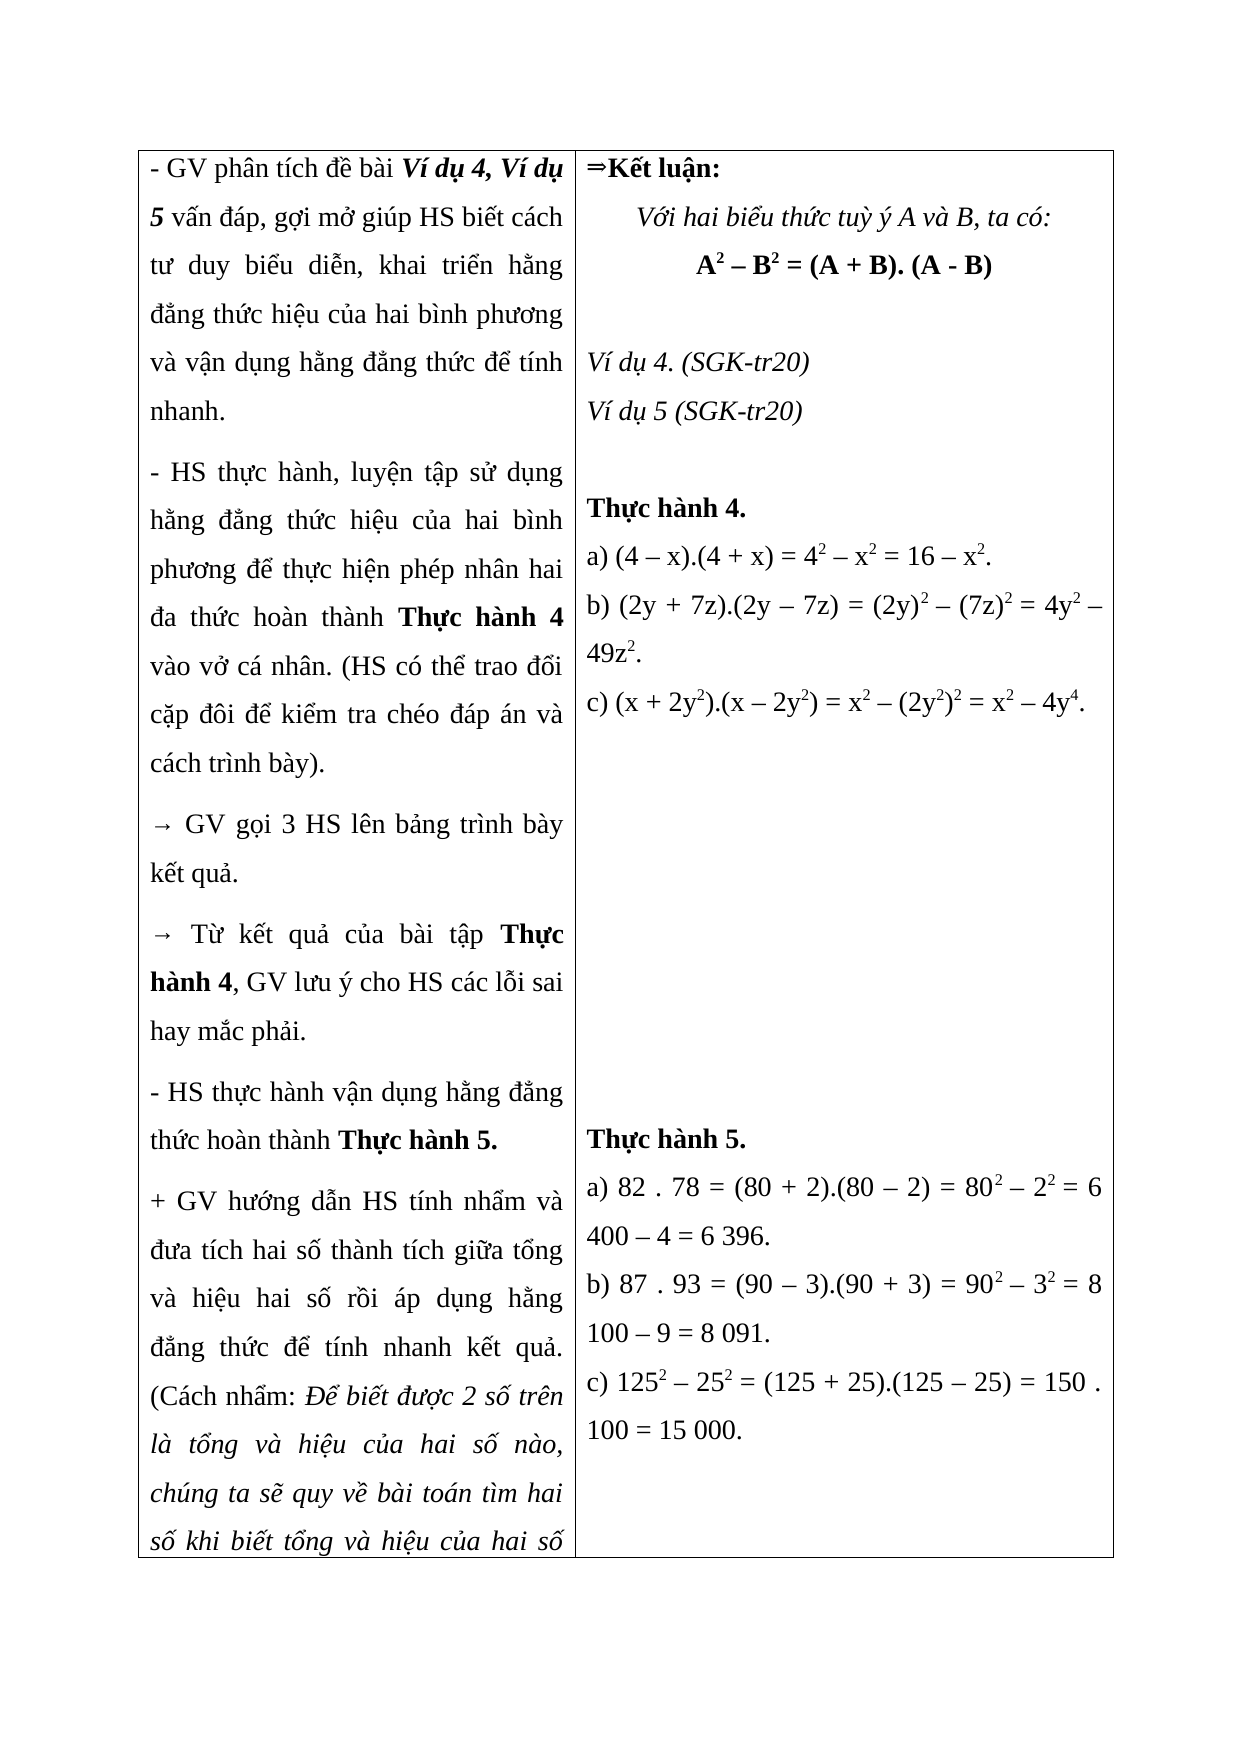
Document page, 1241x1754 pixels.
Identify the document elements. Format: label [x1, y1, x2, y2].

table_cell [139, 151, 575, 1557]
table_cell [576, 151, 1113, 1557]
